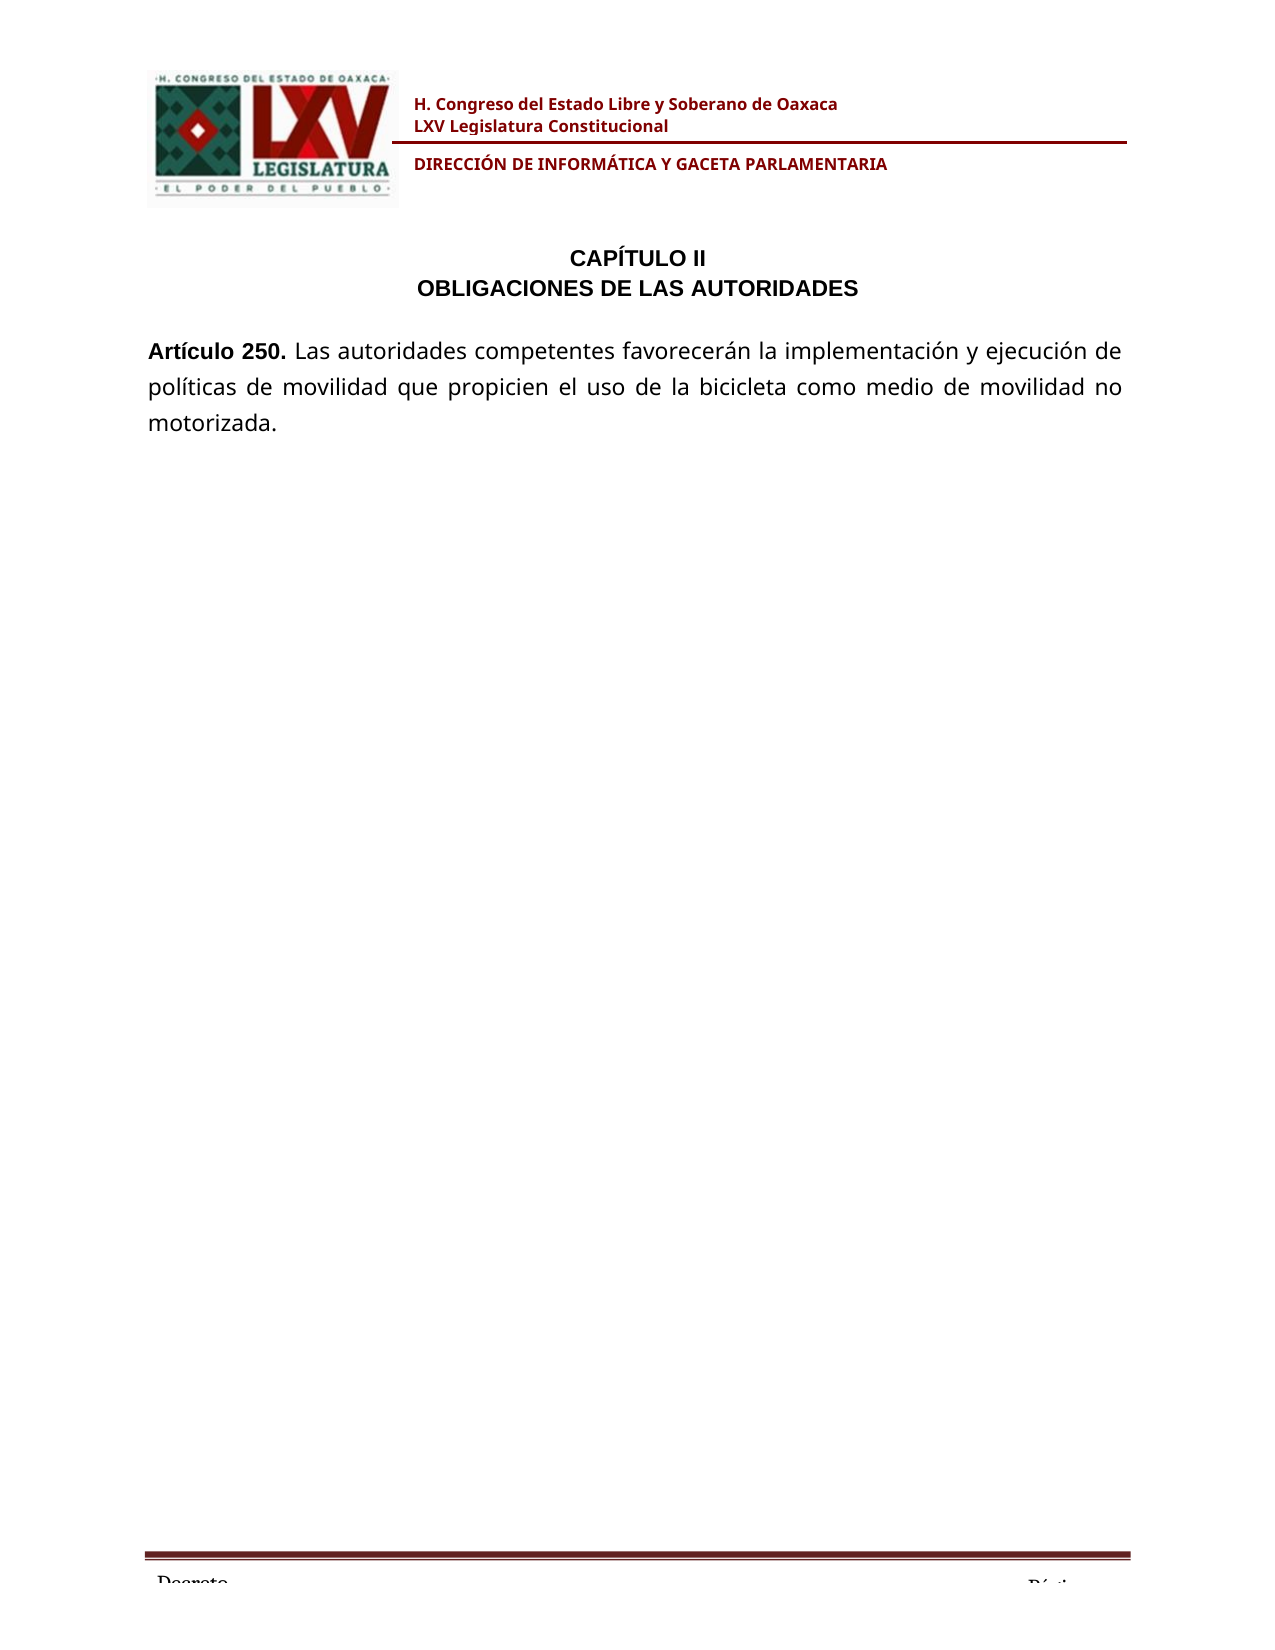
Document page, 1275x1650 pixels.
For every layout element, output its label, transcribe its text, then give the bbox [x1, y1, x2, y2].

text Artículo 250. Las autoridades competentes favorecerán la implementación y ejecución de políticas de movilidad que propicien el uso de la bicicleta como medio de movilidad no motorizada. [148, 335, 1122, 438]
picture [147, 70, 399, 208]
subtitle CAPÍTULO II OBLIGACIONES DE LAS AUTORIDADES [417, 244, 879, 301]
